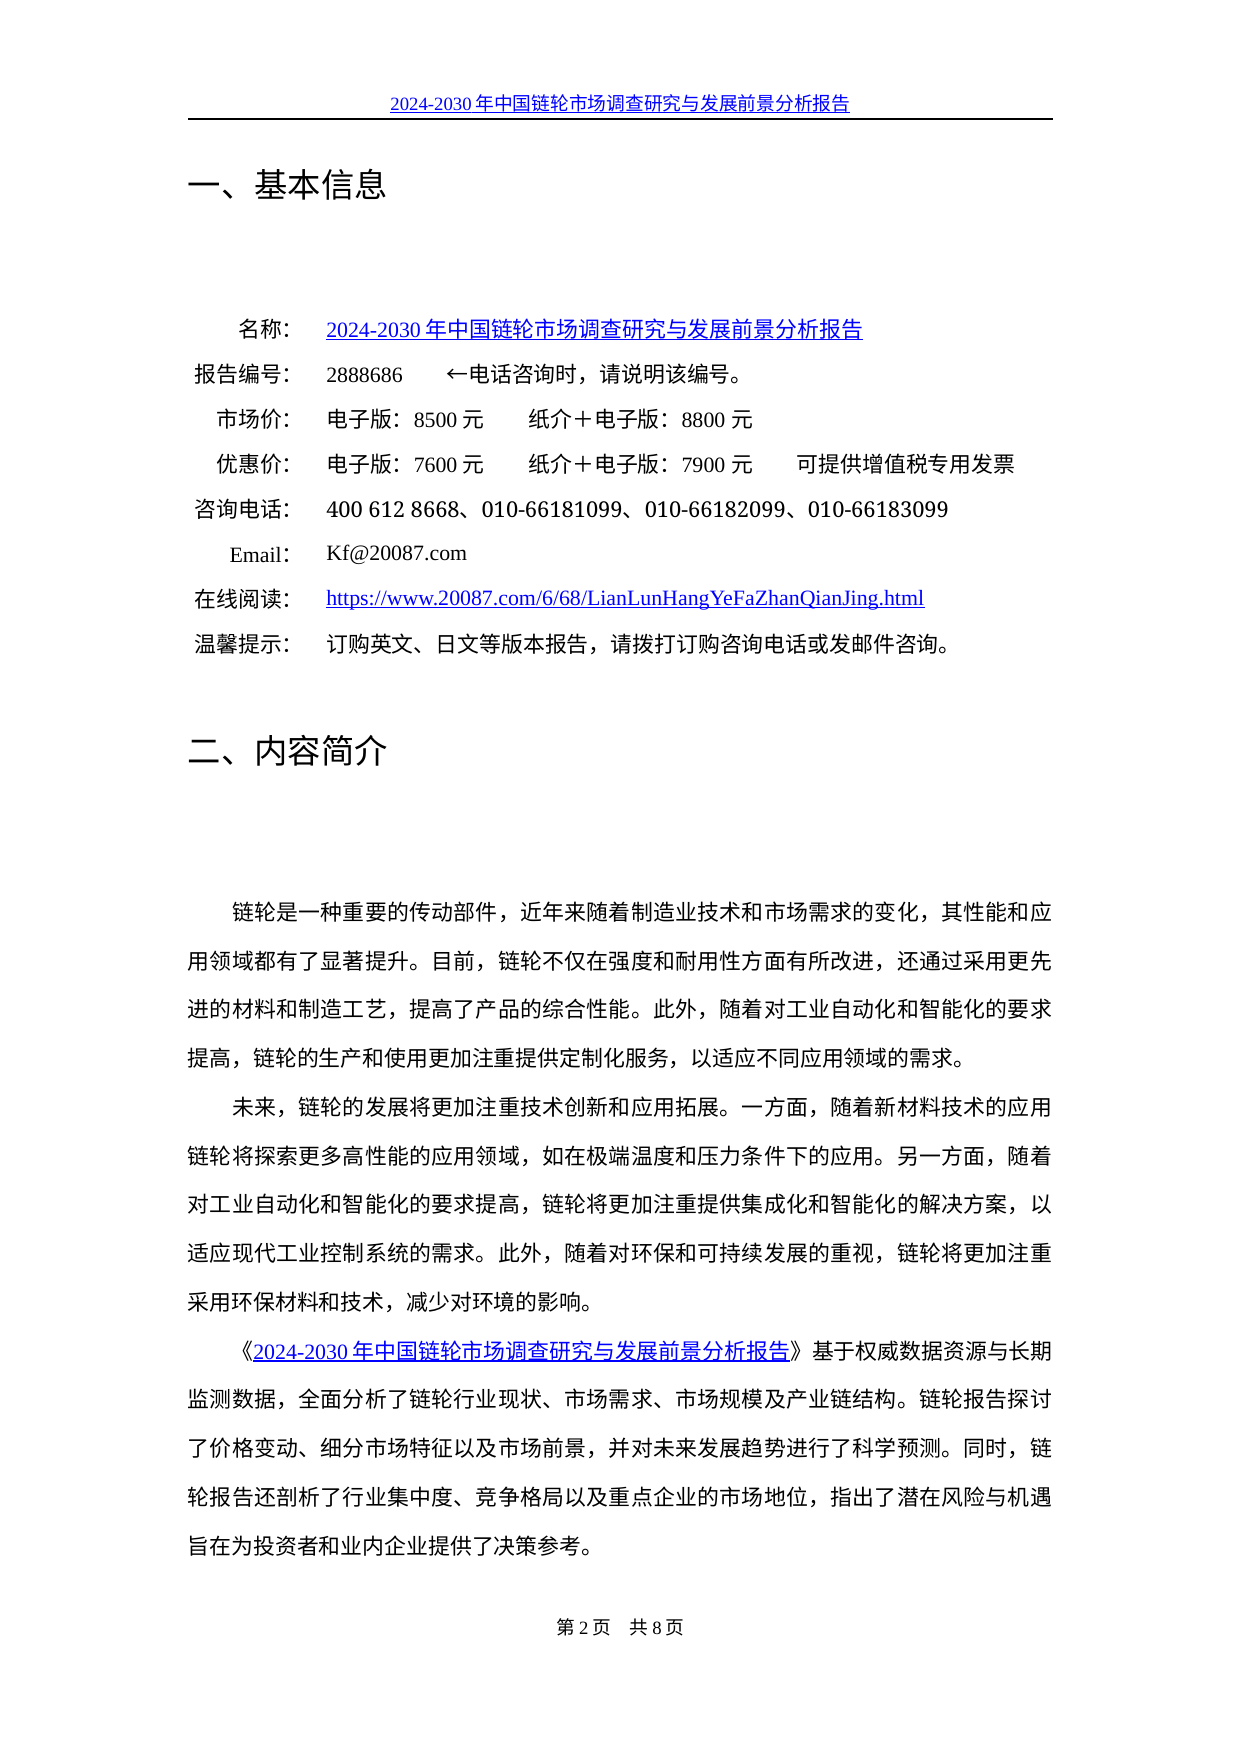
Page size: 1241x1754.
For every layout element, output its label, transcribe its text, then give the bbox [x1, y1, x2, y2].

table_cell [315, 582, 1073, 627]
table_cell 在线阅读： [167, 582, 315, 627]
table_cell 400 612 8668、010-66181099、010-66182099、010-66183099 [315, 492, 1073, 537]
table_cell 电子版：7600 元 纸介＋电子版：7900 元 可提供增值税专用发票 [315, 447, 1073, 492]
table_cell 优惠价： [167, 447, 315, 492]
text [187, 894, 1053, 1561]
table_cell 咨询电话： [167, 492, 315, 537]
title 一、基本信息 [187, 150, 1053, 215]
table_cell 温馨提示： [167, 627, 315, 672]
table_header 名称： [167, 312, 315, 357]
table_cell 订购英文、日文等版本报告，请拨打订购咨询电话或发邮件咨询。 [315, 627, 1073, 672]
table_cell 电子版：8500 元 纸介＋电子版：8800 元 [315, 402, 1073, 447]
table_cell 市场价： [167, 402, 315, 447]
table_cell Email： [167, 537, 315, 582]
title 二、内容简介 [187, 717, 1053, 782]
table_cell Kf@20087.com [315, 537, 1073, 582]
table_cell 2888686 ←电话咨询时，请说明该编号。 [315, 357, 1073, 402]
table_header 2024-2030年中国链轮市场调查研究与发展前景分析报告 [315, 312, 1073, 357]
table_cell 报告编号： [167, 357, 315, 402]
